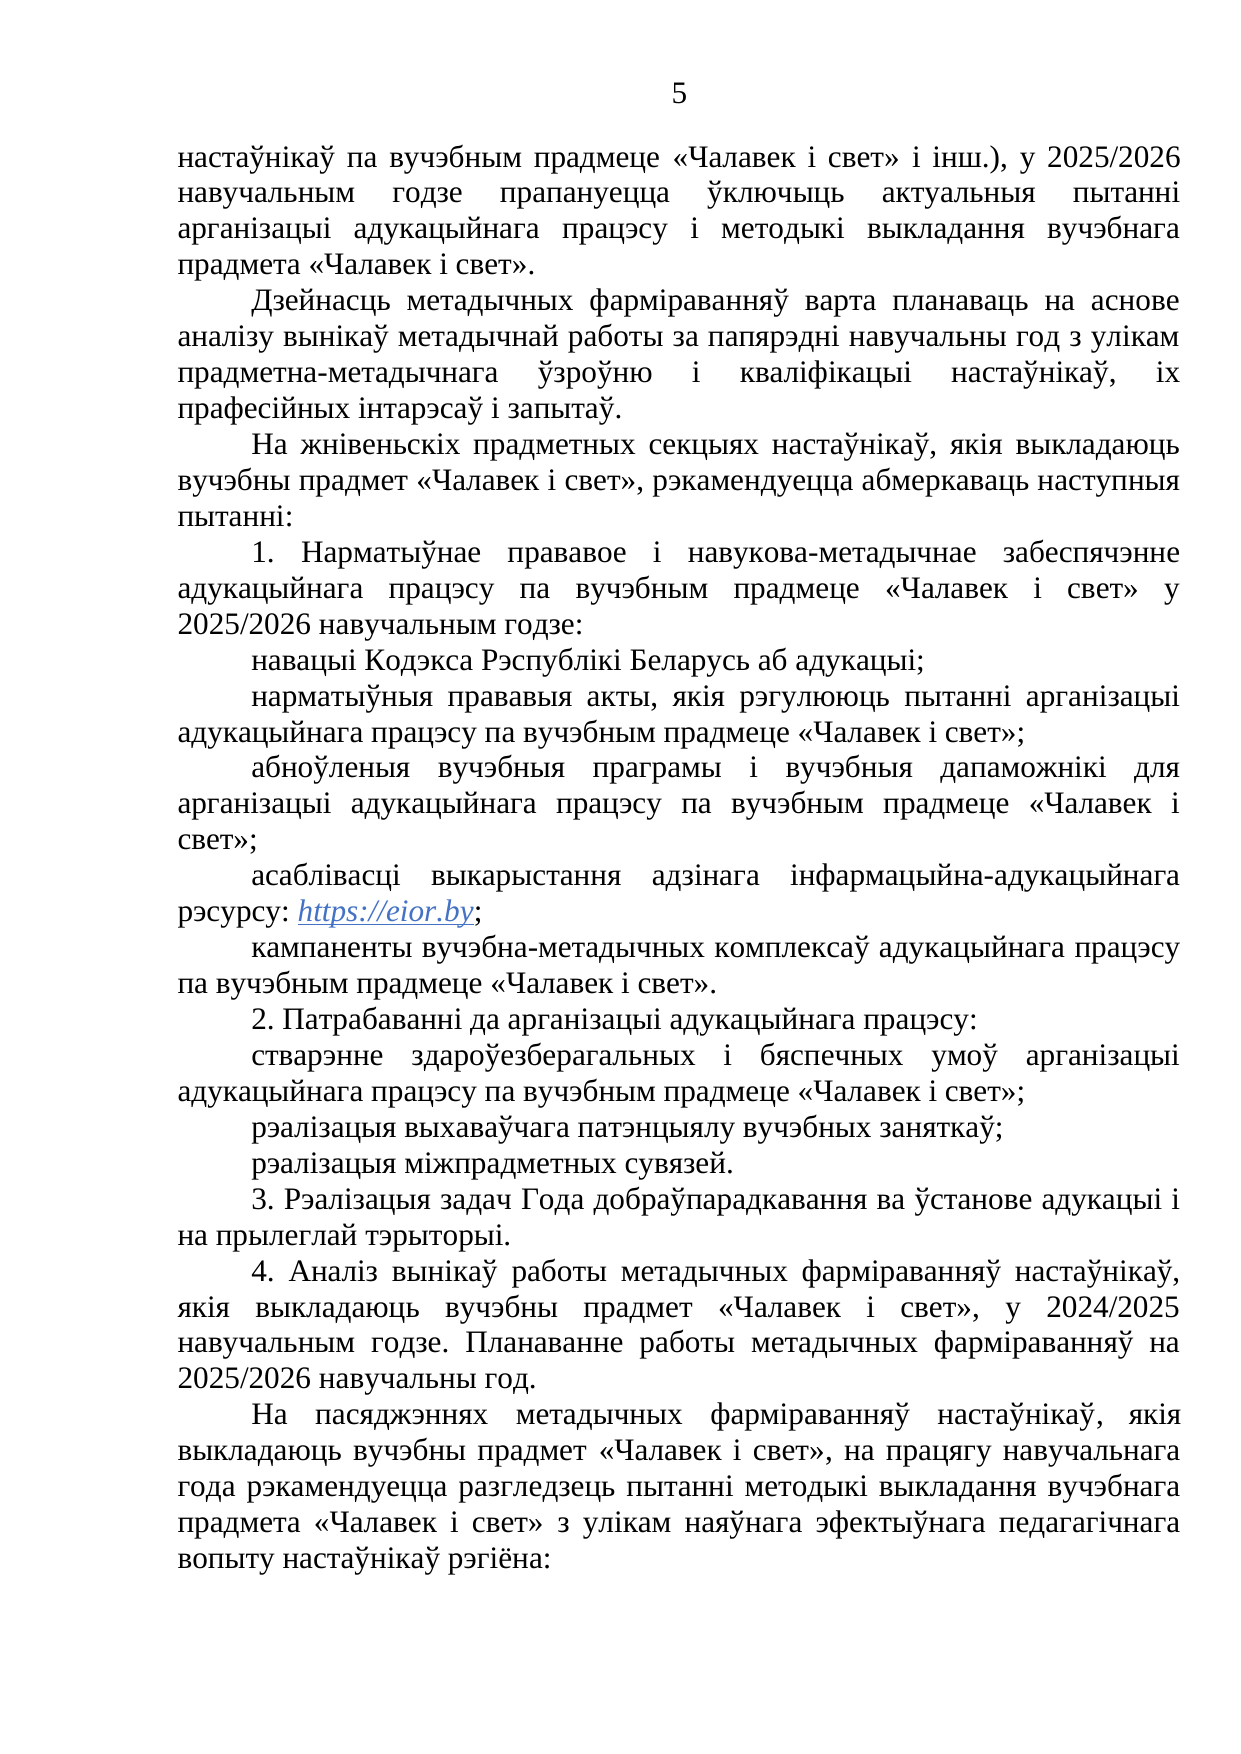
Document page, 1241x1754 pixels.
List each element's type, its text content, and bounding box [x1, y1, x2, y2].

text кампаненты вучэбна-метадычных комплексаў адукацыйнага працэсу па вучэбным прадмеце «Чалавек і свет». [177, 928, 1181, 1000]
text рэалізацыя міжпрадметных сувязей. [177, 1144, 1181, 1180]
text Дзейнасць метадычных фарміраванняў варта планаваць на аснове аналізу вынікаў метадычнай работы за папярэдні навучальны год з улікам прадметна-метадычнага ўзроўню і кваліфікацыі настаўнікаў, іх прафесійных інтарэсаў і запытаў. [177, 282, 1181, 425]
text навацыі Кодэкса Рэспублікі Беларусь аб адукацыі; [177, 641, 1181, 677]
text 3. Рэалізацыя задач Года добраўпарадкавання ва ўстанове адукацыі і на прылеглай тэрыторыі. [177, 1180, 1181, 1252]
text стварэнне здароўезберагальных і бяспечных умоў арганізацыі адукацыйнага працэсу па вучэбным прадмеце «Чалавек і свет»; [177, 1036, 1181, 1108]
text На пасяджэннях метадычных фарміраванняў настаўнікаў, якія выкладаюць вучэбны прадмет «Чалавек і свет», на працягу навучальнага года рэкамендуецца разгледзець пытанні методыкі выкладання вучэбнага прадмета «Чалавек і свет» з улікам наяўнага эфектыўнага педагагічнага вопыту настаўнікаў рэгіёна: [177, 1396, 1181, 1575]
text 4. Аналіз вынікаў работы метадычных фарміраванняў настаўнікаў, якія выкладаюць вучэбны прадмет «Чалавек і свет», у 2024/2025 навучальным годзе. Планаванне работы метадычных фарміраванняў на 2025/2026 навучальны год. [177, 1252, 1181, 1396]
text асаблівасці выкарыстання адзінага інфармацыйна-адукацыйнага рэсурсу: https://eior.by; [177, 857, 1181, 928]
text 2. Патрабаванні да арганізацыі адукацыйнага працэсу: [177, 1000, 1181, 1036]
text 1. Нарматыўнае прававое і навукова-метадычнае забеспячэнне адукацыйнага працэсу па вучэбным прадмеце «Чалавек і свет» у 2025/2026 навучальным годзе: [177, 533, 1181, 641]
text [177, 138, 1181, 282]
text нарматыўныя прававыя акты, якія рэгулююць пытанні арганізацыі адукацыйнага працэсу па вучэбным прадмеце «Чалавек і свет»; [177, 677, 1181, 749]
text абноўленыя вучэбныя праграмы і вучэбныя дапаможнікі для арганізацыі адукацыйнага працэсу па вучэбным прадмеце «Чалавек і свет»; [177, 749, 1181, 857]
text На жнівеньскіх прадметных секцыях настаўнікаў, якія выкладаюць вучэбны прадмет «Чалавек і свет», рэкамендуецца абмеркаваць наступныя пытанні: [177, 425, 1181, 533]
text рэалізацыя выхаваўчага патэнцыялу вучэбных заняткаў; [177, 1108, 1181, 1144]
